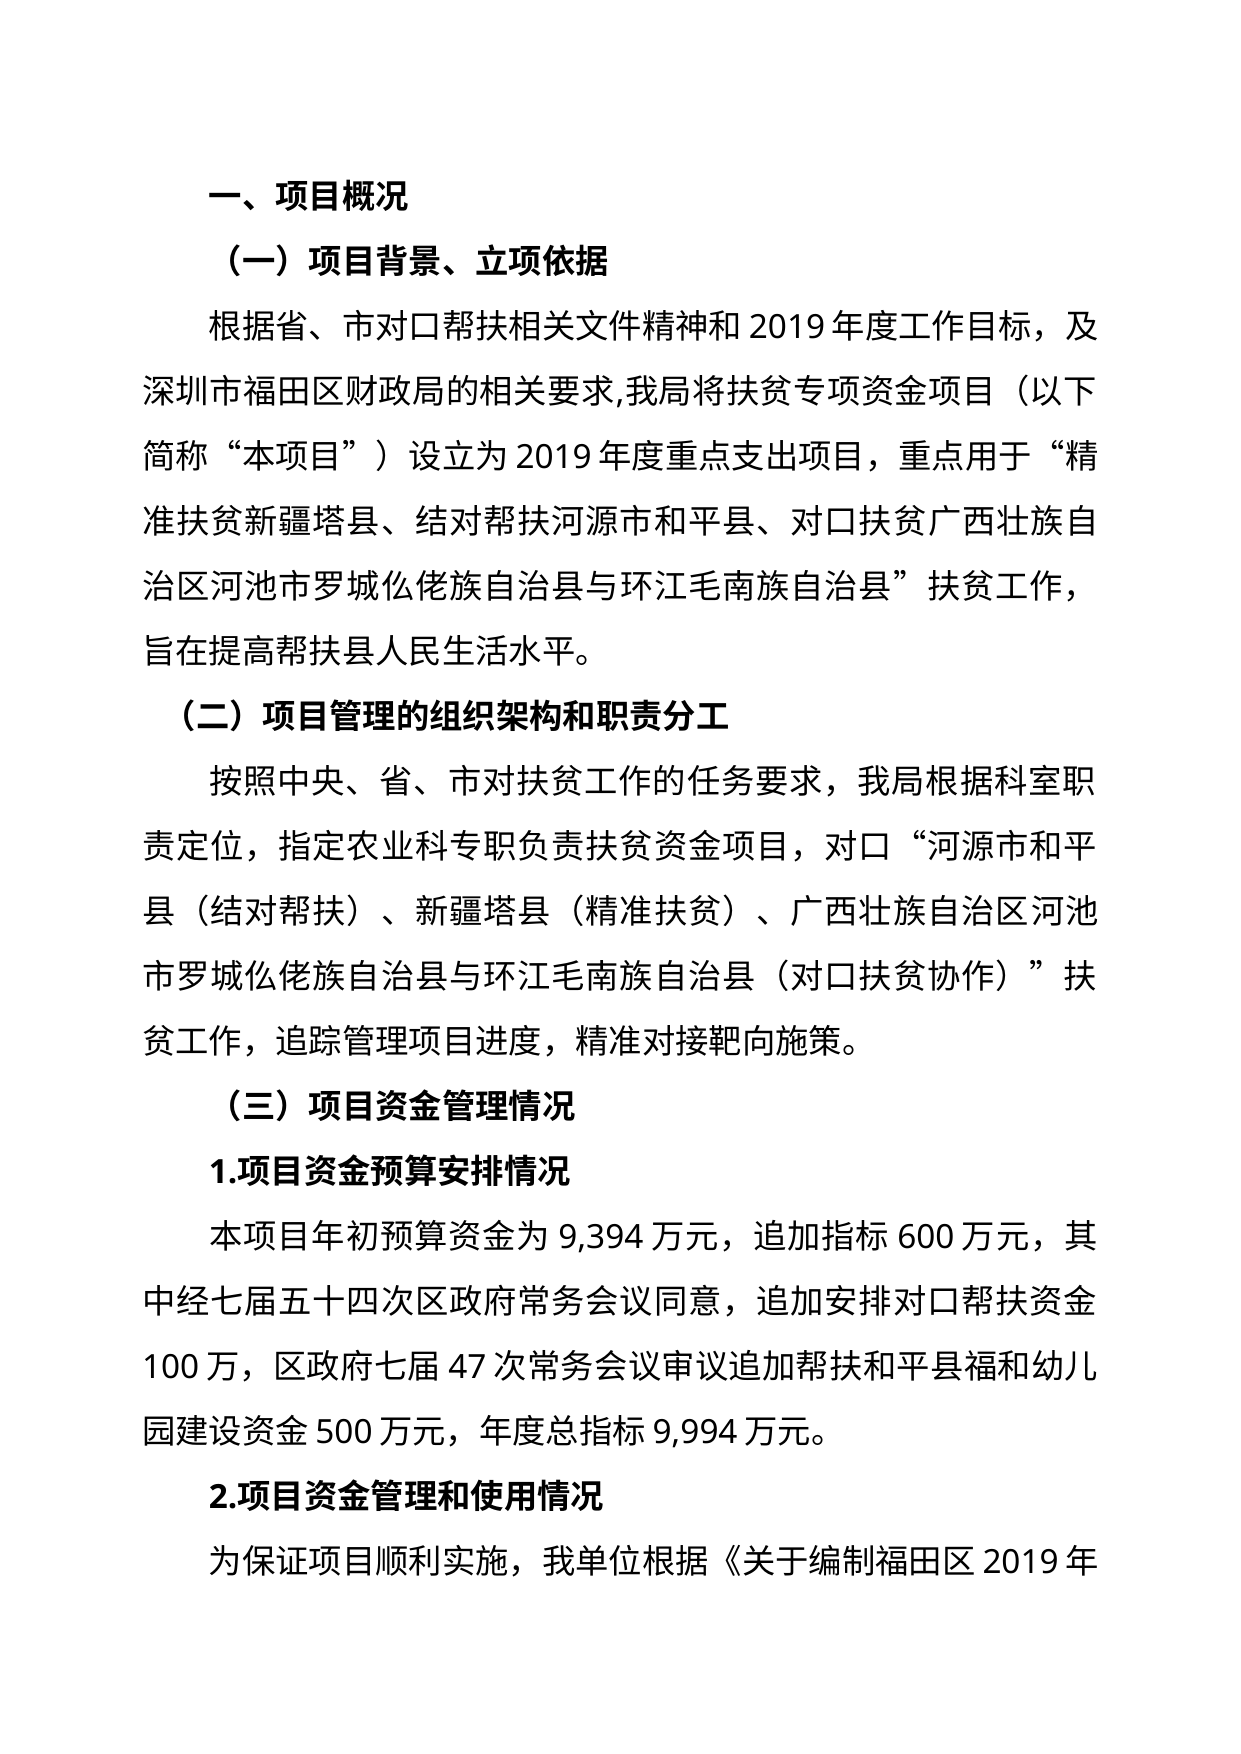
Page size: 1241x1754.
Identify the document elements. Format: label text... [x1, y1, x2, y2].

text 本项目年初预算资金为9,394万元，追加指标600万元，其中经七届五十四次区政府常务会议同意，追加安排对口帮扶资金100万，区政府七届47次常务会议审议追加帮扶和平县福和幼儿园建设资金500万元，年度总指标9,994万元。 [142, 1201, 1098, 1461]
subtitle （三）项目资金管理情况 [142, 1071, 1098, 1136]
text 按照中央、省、市对扶贫工作的任务要求，我局根据科室职责定位，指定农业科专职负责扶贫资金项目，对口“河源市和平县（结对帮扶）、新疆塔县（精准扶贫）、广西壮族自治区河池市罗城仫佬族自治县与环江毛南族自治县（对口扶贫协作）”扶贫工作，追踪管理项目进度，精准对接靶向施策。 [142, 746, 1098, 1071]
subtitle 一、项目概况 [142, 161, 1098, 226]
text 根据省、市对口帮扶相关文件精神和2019年度工作目标，及深圳市福田区财政局的相关要求,我局将扶贫专项资金项目（以下简称“本项目”）设立为2019年度重点支出项目，重点用于“精准扶贫新疆塔县、结对帮扶河源市和平县、对口扶贫广西壮族自治区河池市罗城仫佬族自治县与环江毛南族自治县”扶贫工作，旨在提高帮扶县人民生活水平。 [142, 291, 1098, 681]
subtitle （二）项目管理的组织架构和职责分工 [142, 681, 1098, 746]
subtitle （一）项目背景、立项依据 [142, 226, 1098, 291]
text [142, 1526, 1098, 1591]
subtitle 1.项目资金预算安排情况 [142, 1136, 1098, 1201]
subtitle 2.项目资金管理和使用情况 [142, 1461, 1098, 1526]
